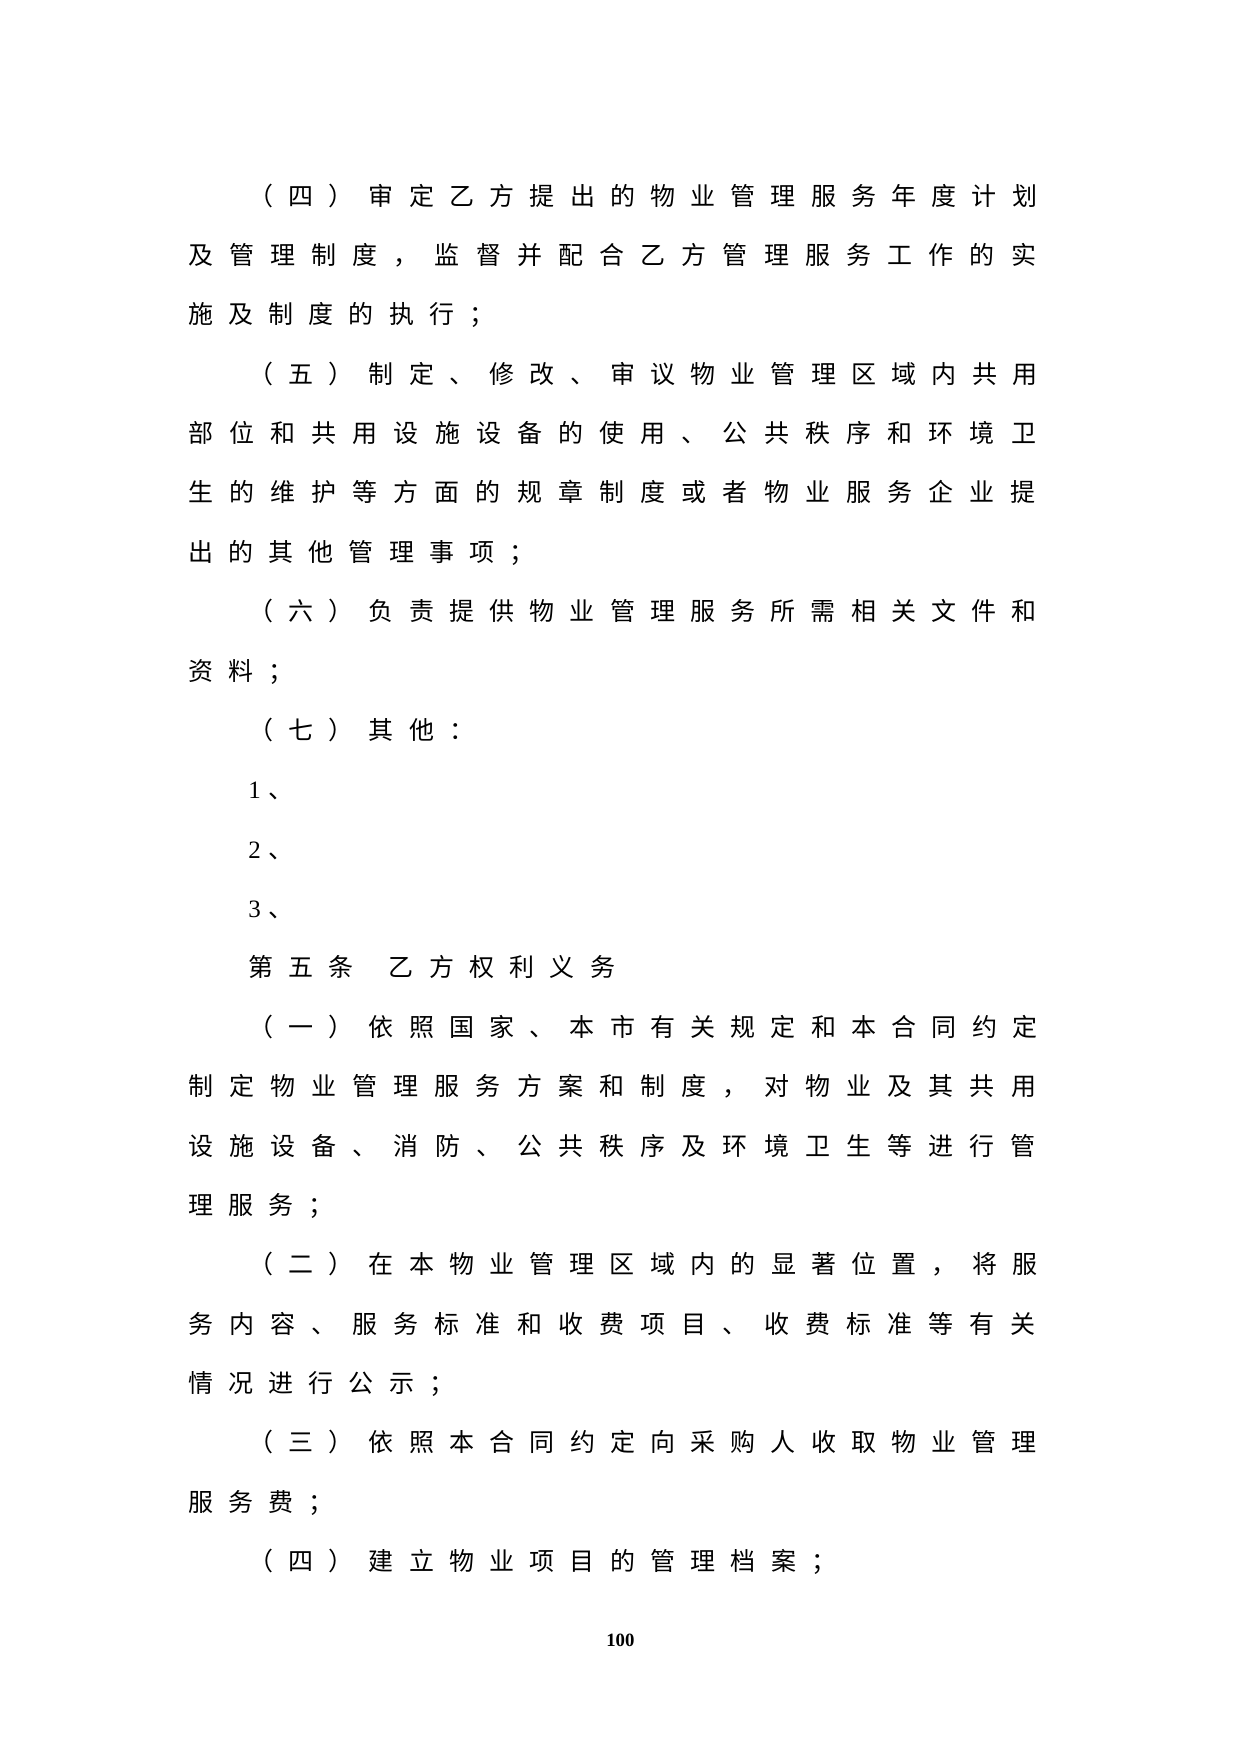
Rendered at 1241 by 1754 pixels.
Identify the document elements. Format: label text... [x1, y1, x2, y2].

text 2、 [188, 818, 1052, 877]
text （二）在本物业管理区域内的显著位置，将服务内容、服务标准和收费项目、收费标准等有关情况进行公示； [188, 1233, 1052, 1411]
text （四）审定乙方提出的物业管理服务年度计划及管理制度，监督并配合乙方管理服务工作的实施及制度的执行； [188, 164, 1052, 343]
text （四）建立物业项目的管理档案； [188, 1530, 1052, 1589]
text 1、 [188, 758, 1052, 818]
text 第五条 乙方权利义务 [188, 936, 1052, 996]
text （七）其他： [188, 699, 1052, 758]
text （六）负责提供物业管理服务所需相关文件和资料； [188, 580, 1052, 699]
text （三）依照本合同约定向采购人收取物业管理服务费； [188, 1411, 1052, 1530]
text 3、 [188, 877, 1052, 936]
text （五）制定、修改、审议物业管理区域内共用部位和共用设施设备的使用、公共秩序和环境卫生的维护等方面的规章制度或者物业服务企业提出的其他管理事项； [188, 343, 1052, 580]
text （一）依照国家、本市有关规定和本合同约定，制定物业管理服务方案和制度，对物业及其共用设施设备、消防、公共秩序及环境卫生等进行管理服务； [188, 996, 1052, 1233]
